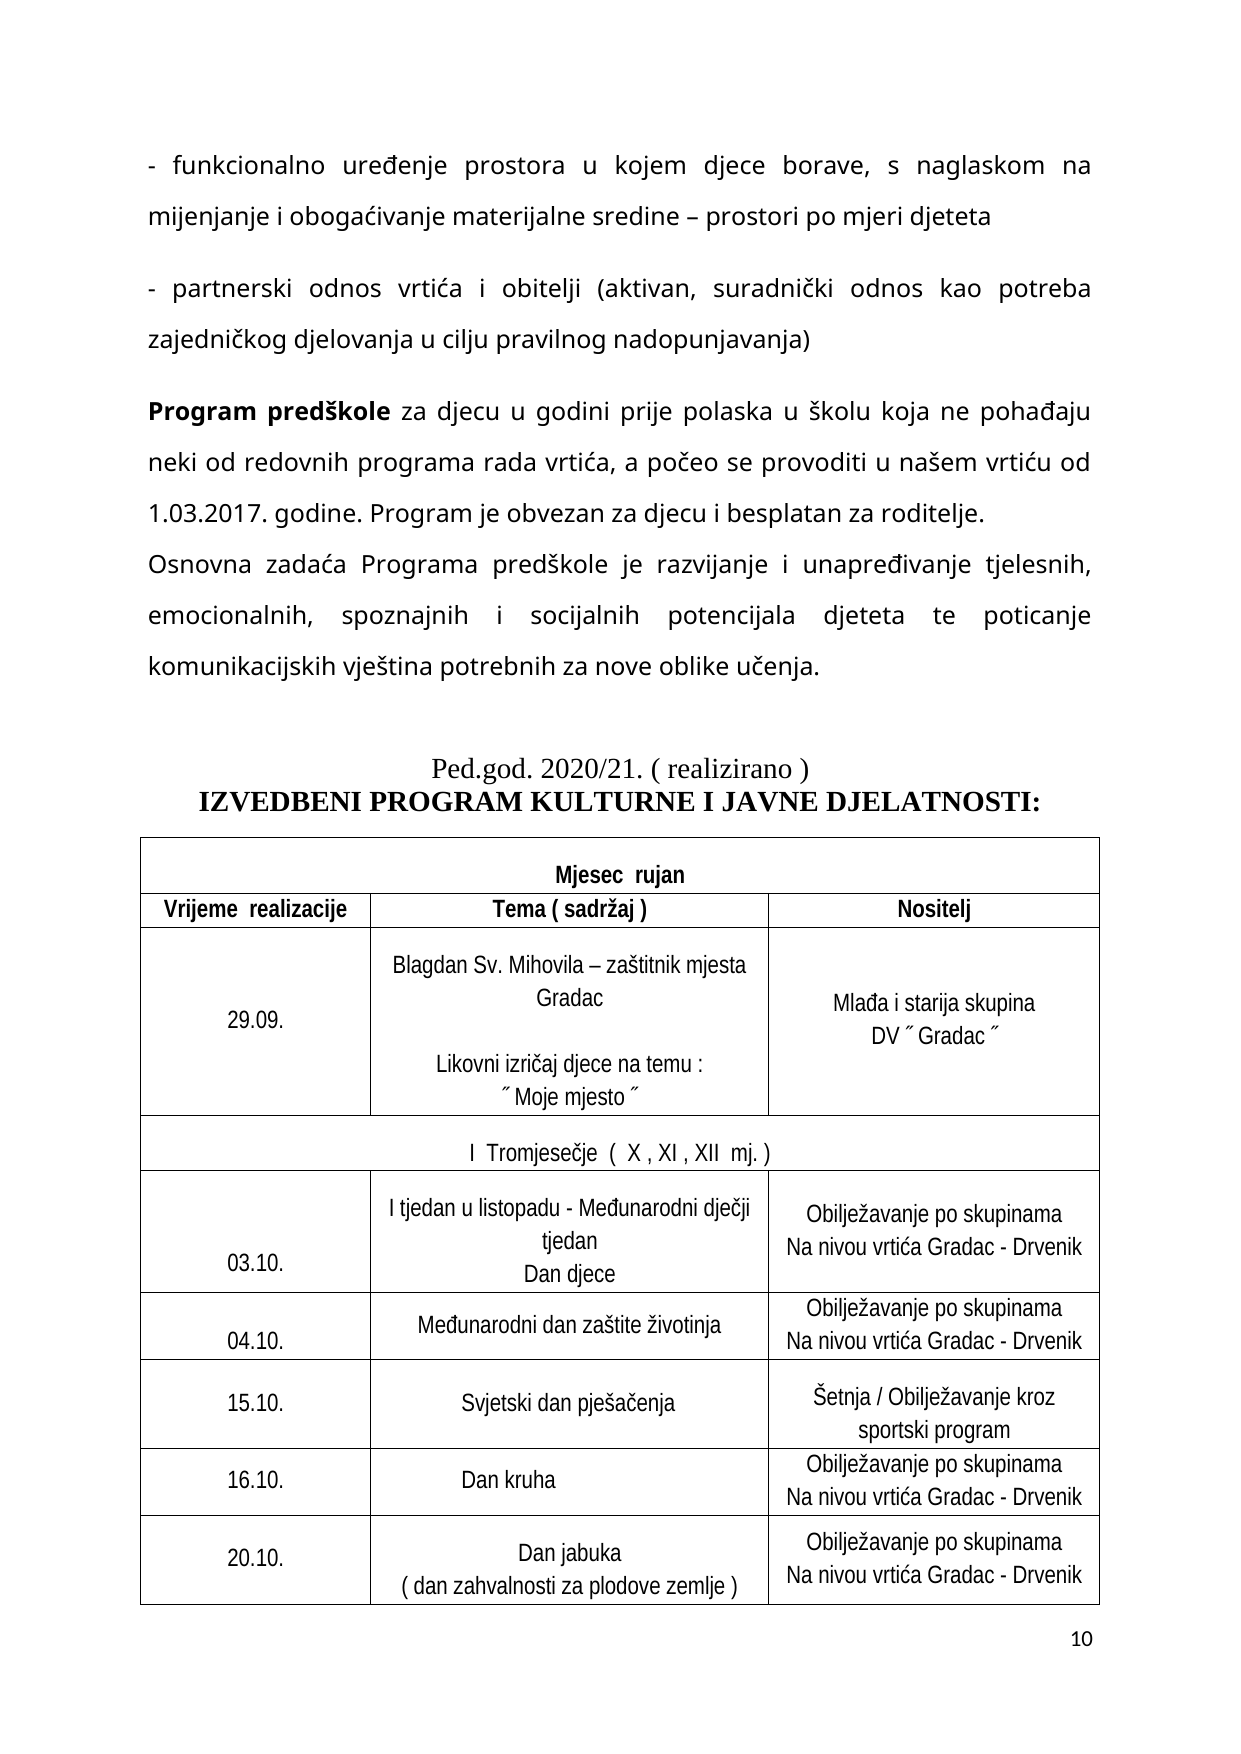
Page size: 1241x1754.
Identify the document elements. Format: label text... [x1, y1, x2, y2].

table_cell Dan kruha [371, 1449, 768, 1515]
text IZVEDBENI PROGRAM KULTURNE I JAVNE DJELATNOSTI: [148, 784, 1093, 818]
table_cell Svjetski dan pješačenja [371, 1360, 768, 1448]
text - partnerski odnos vrtića i obitelji (aktivan, suradnički odnos kao potreba zajedničkog djelovanja u cilju pravilnog nadopunjavanja) [148, 271, 1093, 356]
table_cell 20.10. [141, 1516, 370, 1604]
table_cell 15.10. [141, 1360, 370, 1448]
table_cell Obilježavanje po skupinama Na nivou vrtića Gradac - Drvenik [769, 1293, 1099, 1359]
table_cell Blagdan Sv. Mihovila – zaštitnik mjesta Gradac Likovni izričaj djece na temu : ˝ Moje mjesto ˝ [371, 928, 768, 1114]
table_cell Obilježavanje po skupinama Na nivou vrtića Gradac - Drvenik [769, 1171, 1099, 1292]
table_cell Dan jabuka ( dan zahvalnosti za plodove zemlje ) [371, 1516, 768, 1604]
text Program predškole za djecu u godini prije polaska u školu koja ne pohađaju neki od redovnih programa rada vrtića, a počeo se provoditi u našem vrtiću od 1.03.2017. godine. Program je obvezan za djecu i besplatan za roditelje. [148, 393, 1093, 529]
table_cell I Tromjesečje ( X , XI , XII mj. ) [141, 1116, 1099, 1170]
table_header Mjesec rujan [141, 838, 1099, 893]
table_cell 29.09. [141, 928, 370, 1114]
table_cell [769, 1449, 1099, 1515]
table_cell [769, 1516, 1099, 1604]
table_cell Nositelj [769, 894, 1099, 927]
text Osnovna zadaća Programa predškole je razvijanje i unapređivanje tjelesnih, emocionalnih, spoznajnih i socijalnih potencijala djeteta te poticanje komunikacijskih vještina potrebnih za nove oblike učenja. [148, 547, 1093, 683]
table_cell 04.10. [141, 1293, 370, 1359]
table_cell Međunarodni dan zaštite životinja [371, 1293, 768, 1359]
table_cell Vrijeme realizacije [141, 894, 370, 927]
text - funkcionalno uređenje prostora u kojem djece borave, s naglaskom na mijenjanje i obogaćivanje materijalne sredine – prostori po mjeri djeteta [148, 148, 1093, 233]
table_cell Mlađa i starija skupina DV ˝ Gradac ˝ [769, 928, 1099, 1114]
table_cell Tema ( sadržaj ) [371, 894, 768, 927]
table_cell Šetnja / Obilježavanje kroz sportski program [769, 1360, 1099, 1448]
table_cell 16.10. [141, 1449, 370, 1515]
text Ped.god. 2020/21. ( realizirano ) [148, 751, 1093, 784]
table_cell I tjedan u listopadu - Međunarodni dječji tjedan Dan djece [371, 1171, 768, 1292]
table_cell 03.10. [141, 1171, 370, 1292]
